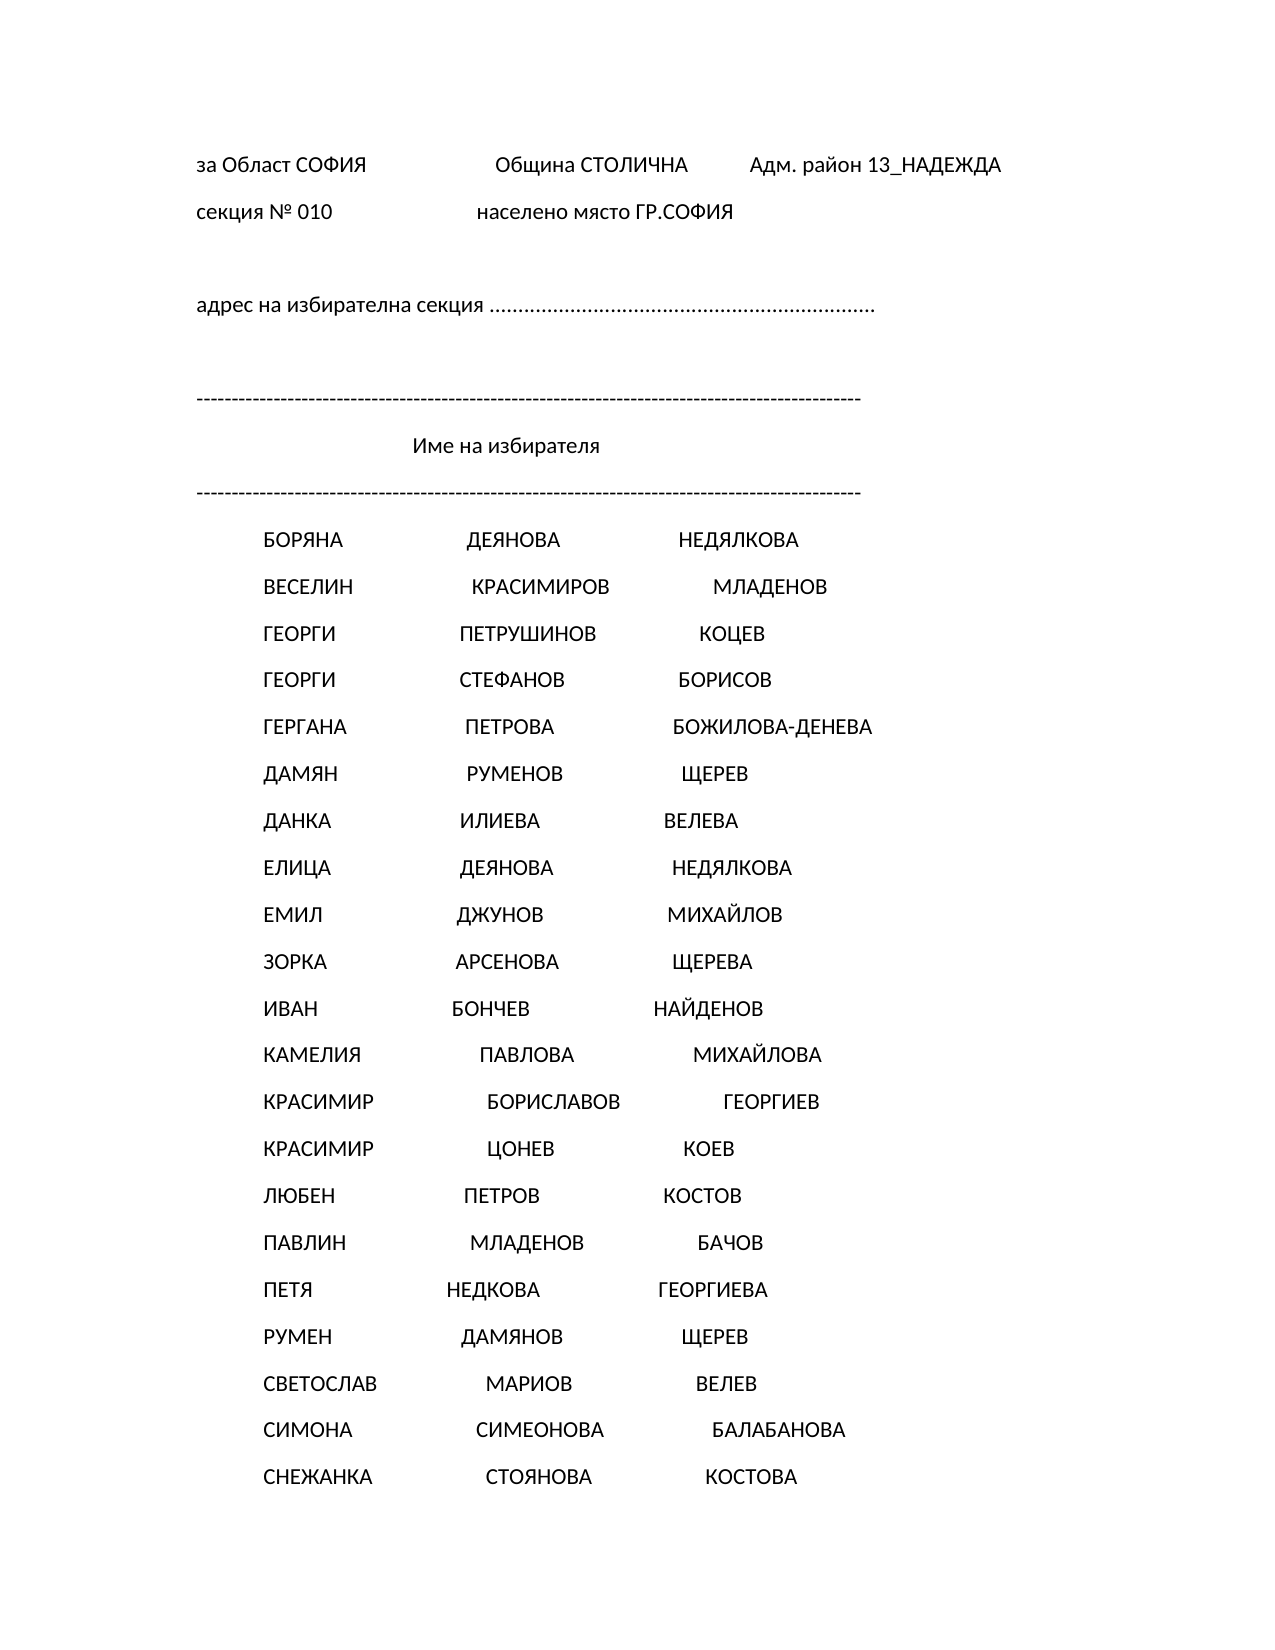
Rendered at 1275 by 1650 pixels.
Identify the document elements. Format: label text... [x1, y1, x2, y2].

text ЗОРКА АРСЕНОВА ЩЕРЕВА [150, 947, 1125, 975]
text ДАНКА ИЛИЕВА ВЕЛЕВА [150, 806, 1125, 834]
text СИМОНА СИМЕОНОВА БАЛАБАНОВА [150, 1416, 1125, 1444]
text КРАСИМИР БОРИСЛАВОВ ГЕОРГИЕВ [150, 1087, 1125, 1116]
text ПЕТЯ НЕДКОВА ГЕОРГИЕВА [150, 1275, 1125, 1303]
text ГЕОРГИ ПЕТРУШИНОВ КОЦЕВ [150, 619, 1125, 647]
text ----------------------------------------------------------------------------------------------- [150, 478, 1125, 506]
text ГЕОРГИ СТЕФАНОВ БОРИСОВ [150, 666, 1125, 694]
text ПАВЛИН МЛАДЕНОВ БАЧОВ [150, 1228, 1125, 1256]
text ИВАН БОНЧЕВ НАЙДЕНОВ [150, 994, 1125, 1022]
text ДАМЯН РУМЕНОВ ЩЕРЕВ [150, 759, 1125, 787]
text ГЕРГАНА ПЕТРОВА БОЖИЛОВА-ДЕНЕВА [150, 712, 1125, 741]
text ЕМИЛ ДЖУНОВ МИХАЙЛОВ [150, 900, 1125, 928]
text ЛЮБЕН ПЕТРОВ КОСТОВ [150, 1181, 1125, 1209]
text Име на избирателя [150, 431, 1125, 459]
text ЕЛИЦА ДЕЯНОВА НЕДЯЛКОВА [150, 853, 1125, 881]
text за Област СОФИЯ Община СТОЛИЧНА Адм. район 13_НАДЕЖДА [150, 150, 1125, 178]
text СВЕТОСЛАВ МАРИОВ ВЕЛЕВ [150, 1369, 1125, 1397]
text секция № 010 населено място ГР.СОФИЯ [150, 197, 1125, 225]
text БОРЯНА ДЕЯНОВА НЕДЯЛКОВА [150, 525, 1125, 553]
text КАМЕЛИЯ ПАВЛОВА МИХАЙЛОВА [150, 1041, 1125, 1069]
text РУМЕН ДАМЯНОВ ЩЕРЕВ [150, 1322, 1125, 1350]
text СНЕЖАНКА СТОЯНОВА КОСТОВА [150, 1462, 1125, 1491]
text ----------------------------------------------------------------------------------------------- [150, 384, 1125, 412]
text КРАСИМИР ЦОНЕВ КОЕВ [150, 1134, 1125, 1162]
text ВЕСЕЛИН КРАСИМИРОВ МЛАДЕНОВ [150, 572, 1125, 600]
text адрес на избирателна секция ................................................................... [150, 291, 1125, 319]
